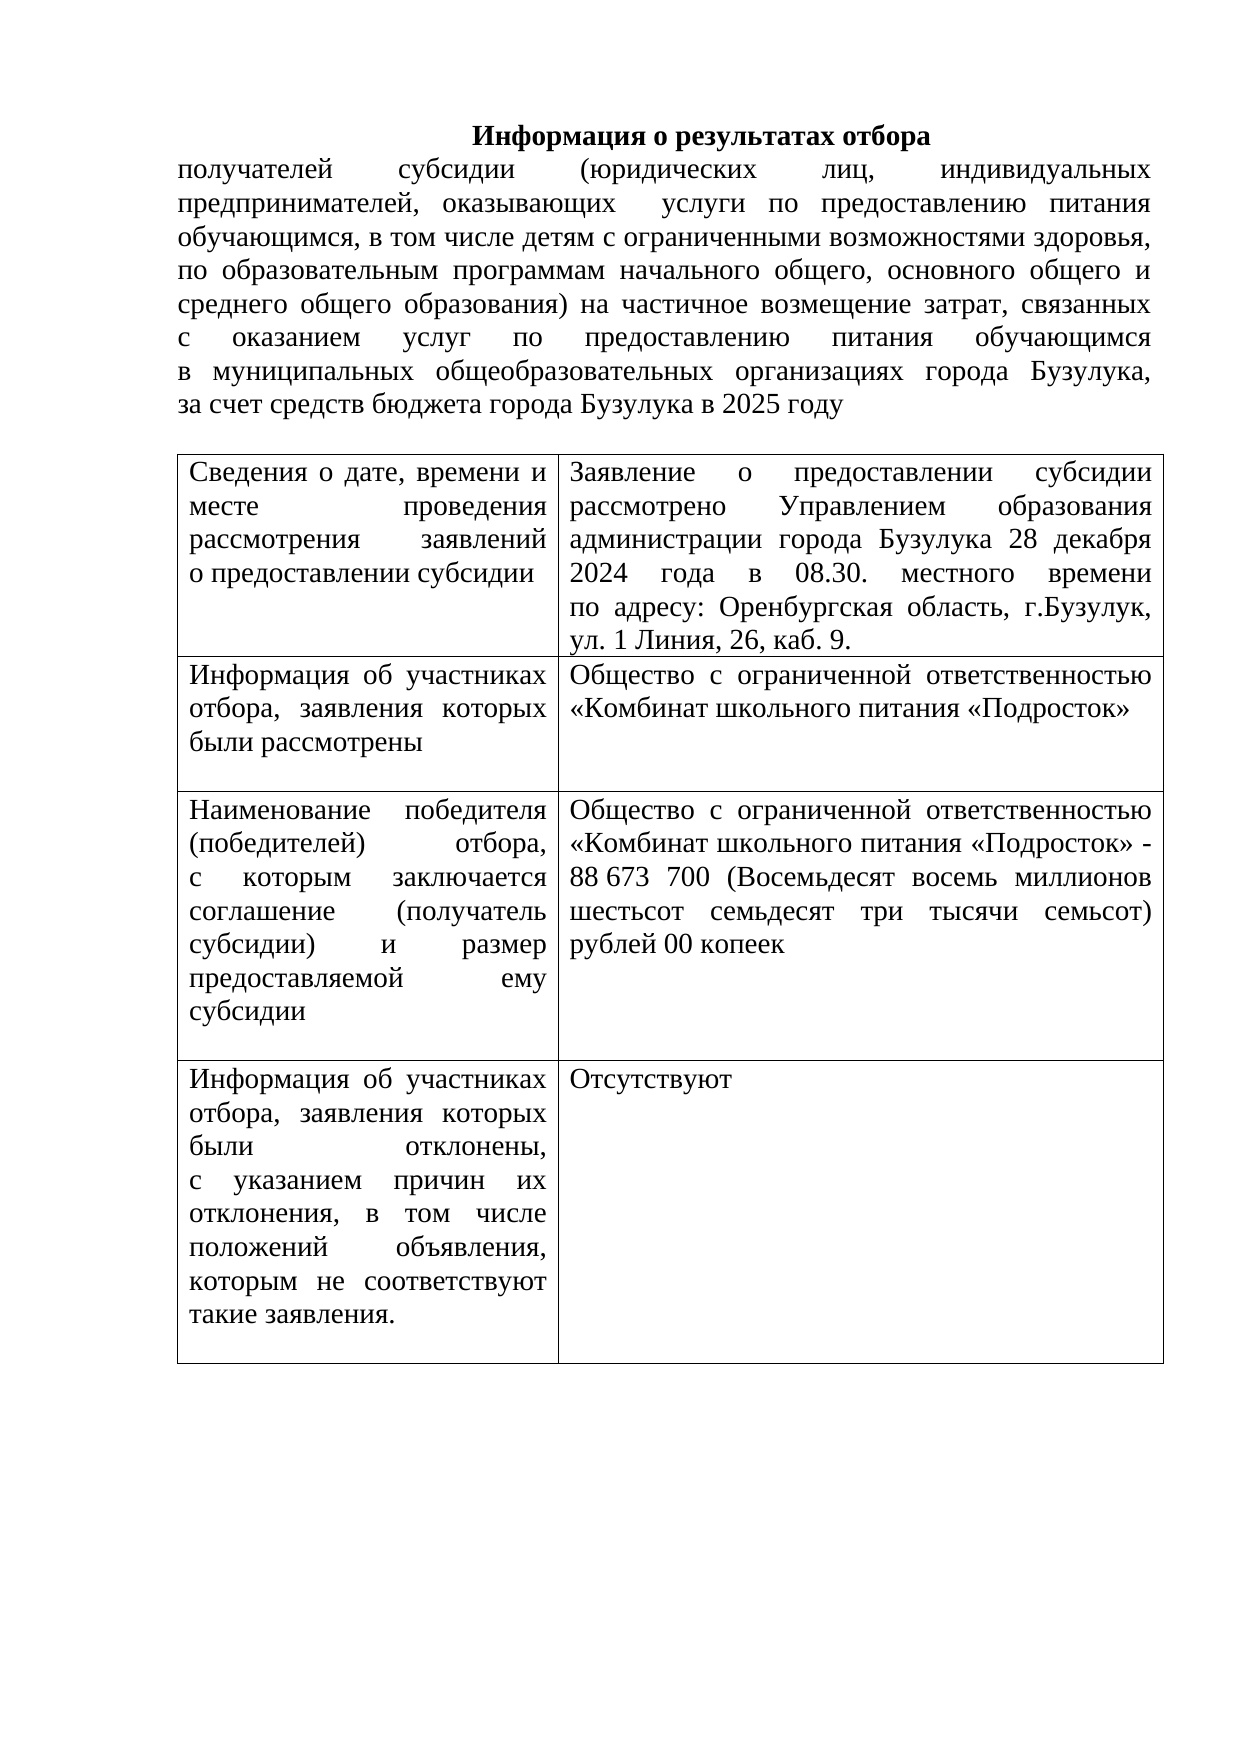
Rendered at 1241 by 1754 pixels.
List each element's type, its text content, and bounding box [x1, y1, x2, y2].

table_header Сведения о дате, времени и месте проведения рассмотрения заявлений о предоставлении субсидии [178, 455, 558, 656]
table_cell Наименование победителя (победителей) отбора, с которым заключается соглашение (получатель субсидии) и размер предоставляемой ему субсидии [178, 792, 558, 1060]
table_cell Информация об участниках отбора, заявления которых были рассмотрены [178, 657, 558, 791]
table_cell Общество с ограниченной ответственностью «Комбинат школьного питания «Подросток» - 88 673 700 (Восемьдесят восемь миллионов шестьсот семьдесят три тысячи семьсот) рублей 00 копеек [559, 792, 1163, 1060]
text Информация о результатах отбора [177, 118, 1152, 152]
text получателей субсидии (юридических лиц, индивидуальных предпринимателей, оказывающих услуги по предоставлению питания обучающимся, в том числе детям с ограниченными возможностями здоровья, по образовательным программам начального общего, основного общего и среднего общего образования) на частичное возмещение затрат, связанных с оказанием услуг по предоставлению питания обучающимся в муниципальных общеобразовательных организациях города Бузулука, за счет средств бюджета города Бузулука в 2025 году [177, 152, 1152, 420]
table_cell Отсутствуют [559, 1061, 1163, 1363]
table_cell Общество с ограниченной ответственностью «Комбинат школьного питания «Подросток» [559, 657, 1163, 791]
table_header Заявление о предоставлении субсидии рассмотрено Управлением образования администрации города Бузулука 28 декабря 2024 года в 08.30. местного времени по адресу: Оренбургская область, г.Бузулук, ул. 1 Линия, 26, каб. 9. [559, 455, 1163, 656]
table_cell Информация об участниках отбора, заявления которых были отклонены, с указанием причин их отклонения, в том числе положений объявления, которым не соответствуют такие заявления. [178, 1061, 558, 1363]
